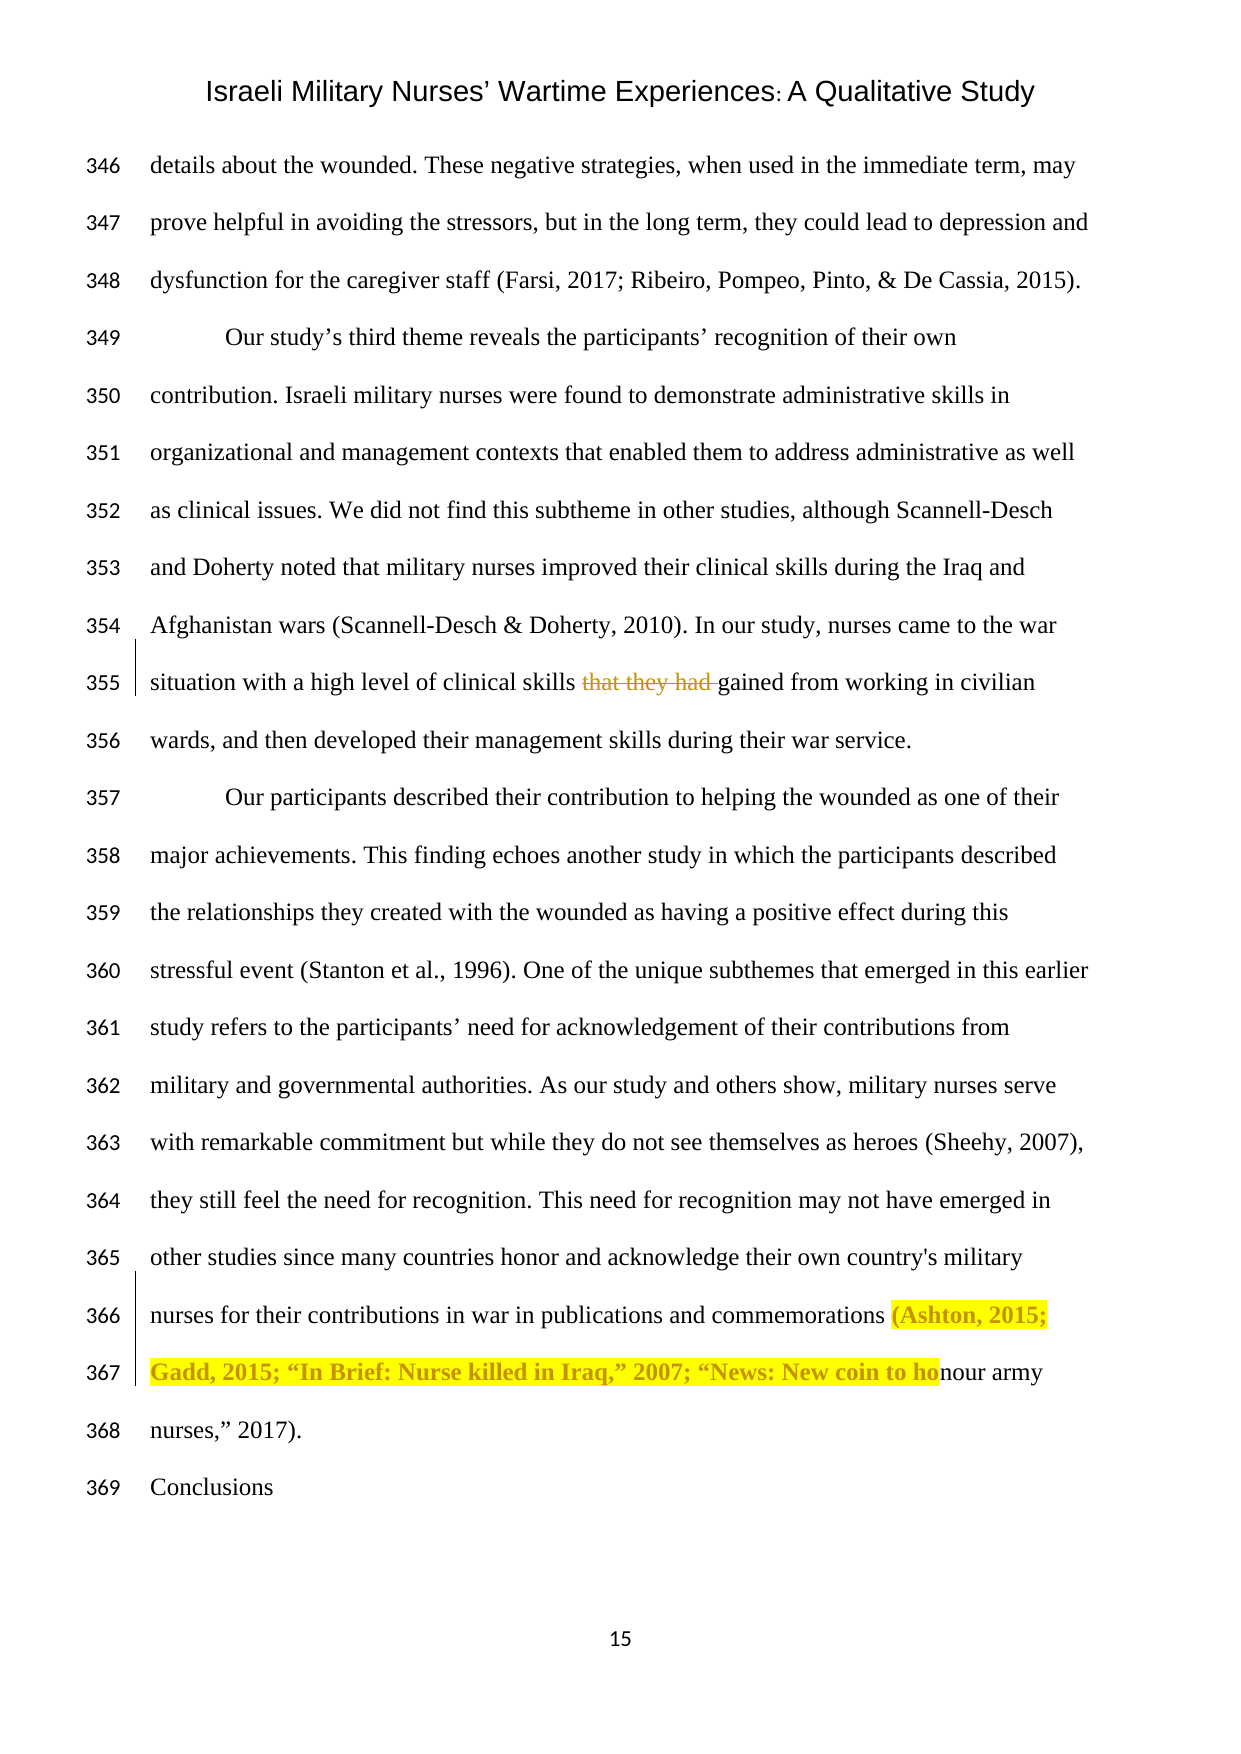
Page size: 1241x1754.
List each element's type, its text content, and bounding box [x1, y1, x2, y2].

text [150, 150, 1090, 294]
text Our study’s third theme reveals the participants’ recognition of their own contribution. Israeli military nurses were found to demonstrate administrative skills in organizational and management contexts that enabled them to address administrative as well as clinical issues. We did not find this subtheme in other studies, although Scannell-Desch and Doherty noted that military nurses improved their clinical skills during the Iraq and Afghanistan wars (Scannell-Desch & Doherty, 2010). In our study, nurses came to the war situation with a high level of clinical skills gained from working in civilian wards, and then developed their management skills during their war service. [150, 322, 1090, 754]
text Our participants described their contribution to helping the wounded as one of their major achievements. This finding echoes another study in which the participants described the relationships they created with the wounded as having a positive effect during this stressful event (Stanton et al., 1996). One of the unique subthemes that emerged in this earlier study refers to the participants’ need for acknowledgement of their contributions from military and governmental authorities. As our study and others show, military nurses serve with remarkable commitment but while they do not see themselves as heroes (Sheehy, 2007), they still feel the need for recognition. This need for recognition may not have emerged in other studies since many countries honor and acknowledge their own country's military nurses for their contributions in war in publications and commemorations (Ashton, 2015; Gadd, 2015; “In Brief: Nurse killed in Iraq,” 2007; “News: New coin to honour army nurses,” 2017). [150, 782, 1090, 1444]
text Conclusions [150, 1472, 1090, 1501]
